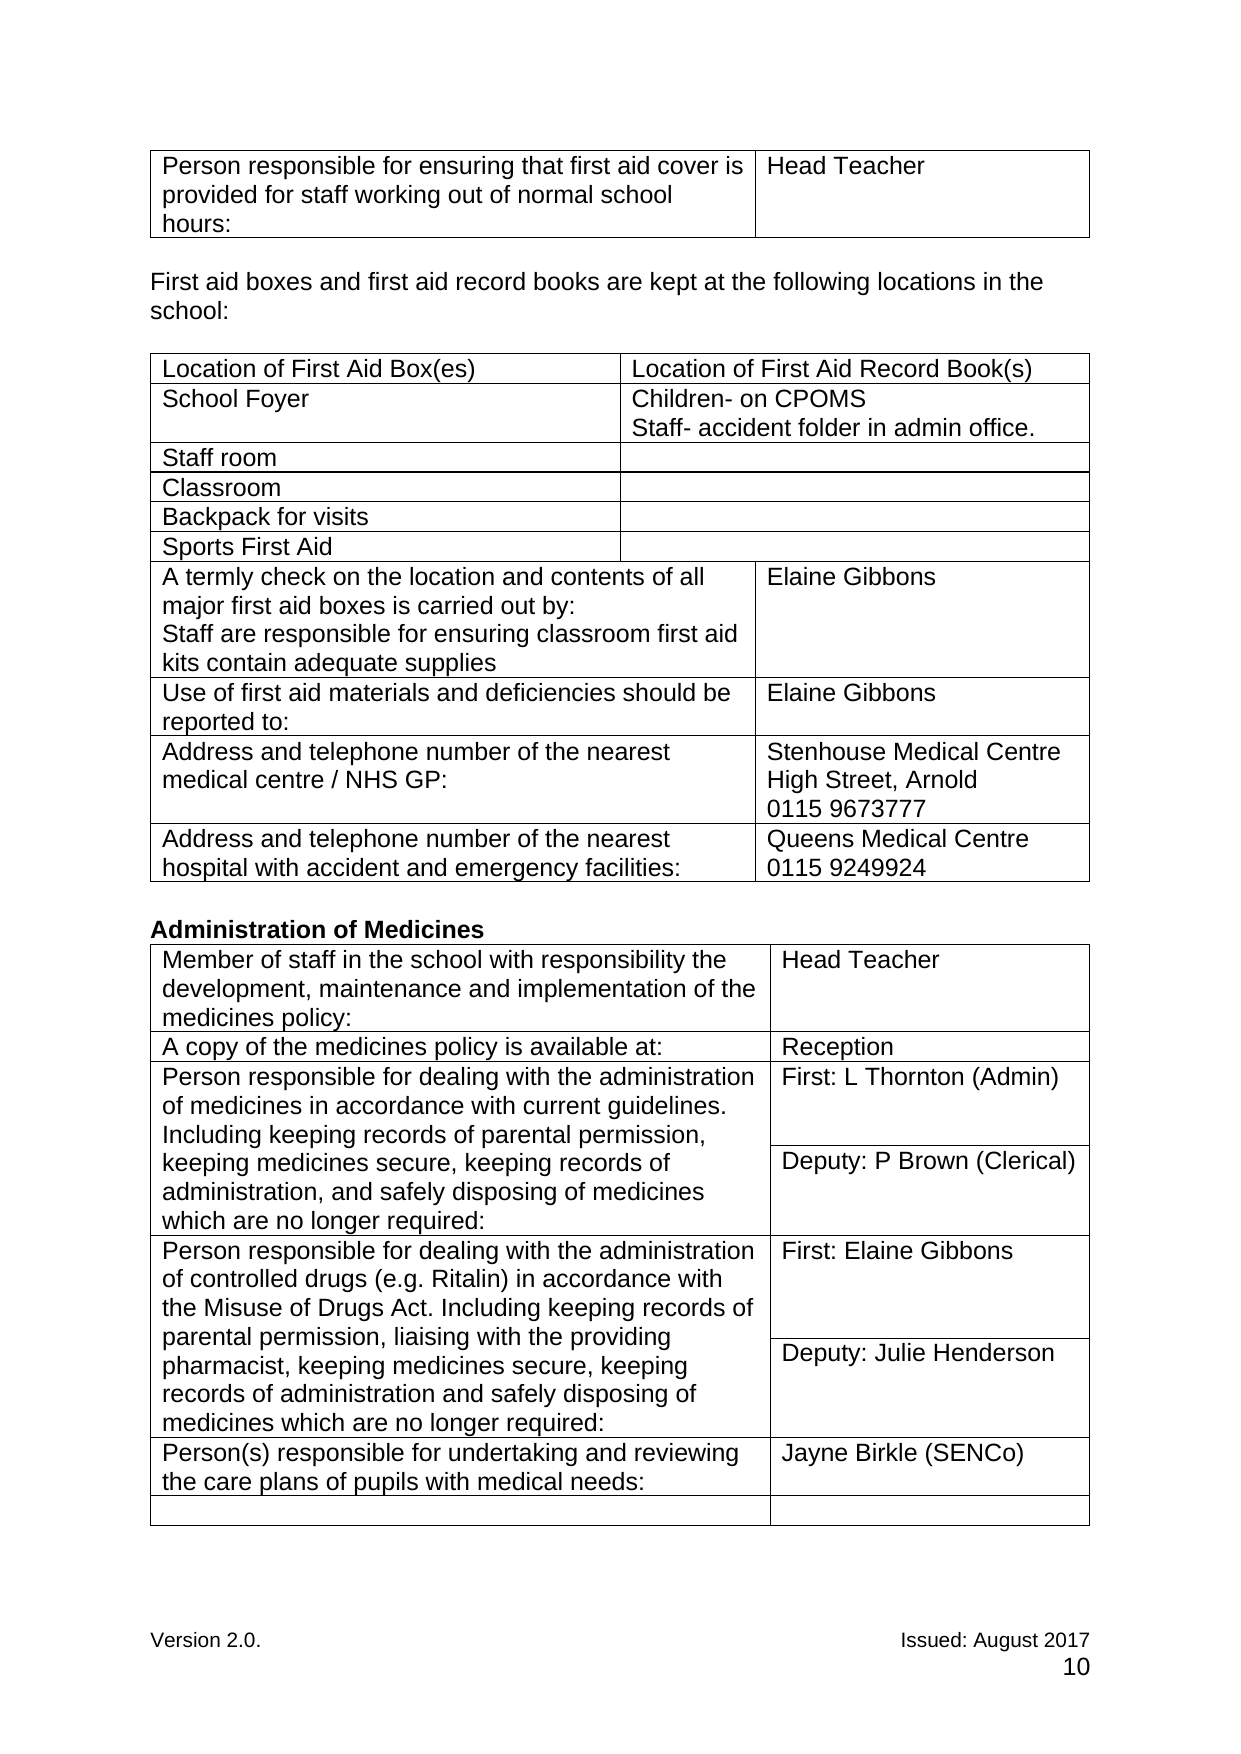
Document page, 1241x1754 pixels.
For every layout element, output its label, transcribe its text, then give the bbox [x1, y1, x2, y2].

table_header Location of First Aid Record Book(s) [621, 354, 1089, 383]
table_cell Deputy: P Brown (Clerical) [771, 1146, 1089, 1234]
table_cell Person responsible for dealing with the administration of medicines in accordance with current guidelines. Including keeping records of parental permission, keeping medicines secure, keeping records of administration, and safely disposing of medicines which are no longer required: [151, 1062, 770, 1234]
table_cell School Foyer [151, 384, 620, 442]
table_cell [621, 473, 1089, 501]
table_cell Staff room [151, 443, 620, 471]
table_cell A copy of the medicines policy is available at: [151, 1032, 770, 1061]
table_cell Person responsible for ensuring that first aid cover is provided for staff working out of normal school hours: [151, 151, 755, 237]
text First aid boxes and first aid record books are kept at the following locations in the school: [150, 267, 1090, 324]
subtitle Administration of Medicines [150, 915, 1090, 944]
table_cell Head Teacher [756, 151, 1089, 237]
table_cell Stenhouse Medical Centre High Street, Arnold 0115 9673777 [756, 736, 1089, 823]
table_cell First: Elaine Gibbons [771, 1236, 1089, 1337]
table_cell [621, 443, 1089, 471]
table_cell A termly check on the location and contents of all major first aid boxes is carried out by: Staff are responsible for ensuring classroom first aid kits contain adequate supplies [151, 562, 755, 677]
table_cell First: L Thornton (Admin) [771, 1062, 1089, 1145]
table_cell Queens Medical Centre 0115 9249924 [756, 824, 1089, 881]
table_cell Elaine Gibbons [756, 562, 1089, 677]
table_cell Elaine Gibbons [756, 678, 1089, 735]
table_cell [771, 1496, 1089, 1525]
table_cell Person(s) responsible for undertaking and reviewing the care plans of pupils with medical needs: [151, 1438, 770, 1495]
table_cell Backpack for visits [151, 502, 620, 531]
table_header Head Teacher [771, 945, 1089, 1031]
table_cell [621, 532, 1089, 561]
table_cell Jayne Birkle (SENCo) [771, 1438, 1089, 1495]
table_cell [621, 502, 1089, 531]
table_cell Address and telephone number of the nearest medical centre / NHS GP: [151, 736, 755, 823]
table_cell Classroom [151, 473, 620, 501]
table_cell Children- on CPOMS Staff- accident folder in admin office. [621, 384, 1089, 442]
table_cell Deputy: Julie Henderson [771, 1339, 1089, 1437]
table_cell [151, 1496, 770, 1525]
table_header Member of staff in the school with responsibility the development, maintenance and implementation of the medicines policy: [151, 945, 770, 1031]
table_cell Reception [771, 1032, 1089, 1061]
table_cell Use of first aid materials and deficiencies should be reported to: [151, 678, 755, 735]
table_cell Sports First Aid [151, 532, 620, 561]
table_cell Address and telephone number of the nearest hospital with accident and emergency facilities: [151, 824, 755, 881]
table_cell Person responsible for dealing with the administration of controlled drugs (e.g. Ritalin) in accordance with the Misuse of Drugs Act. Including keeping records of parental permission, liaising with the providing pharmacist, keeping medicines secure, keeping records of administration and safely disposing of medicines which are no longer required: [151, 1236, 770, 1437]
table_header Location of First Aid Box(es) [151, 354, 620, 383]
